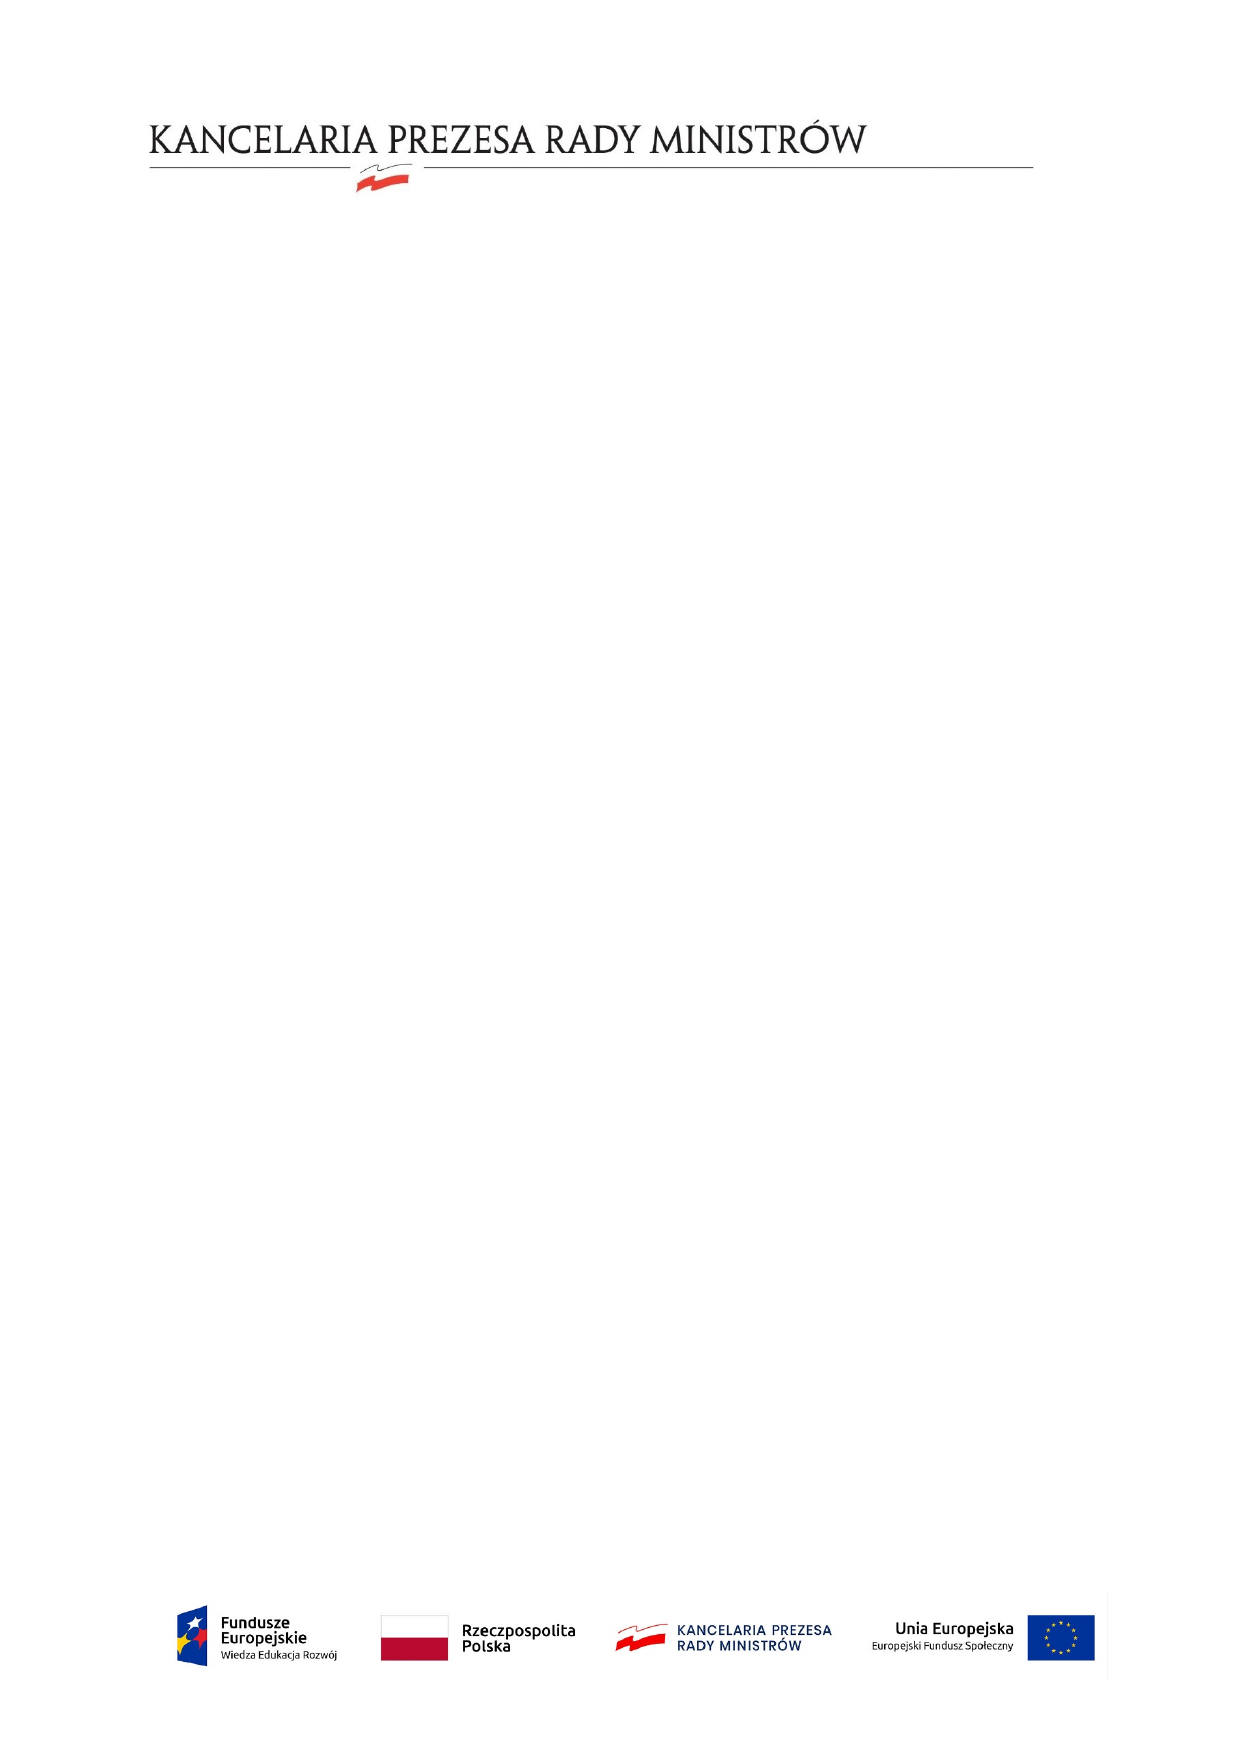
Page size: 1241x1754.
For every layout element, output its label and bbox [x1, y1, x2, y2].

picture [147, 101, 1034, 204]
picture [162, 1591, 1108, 1681]
